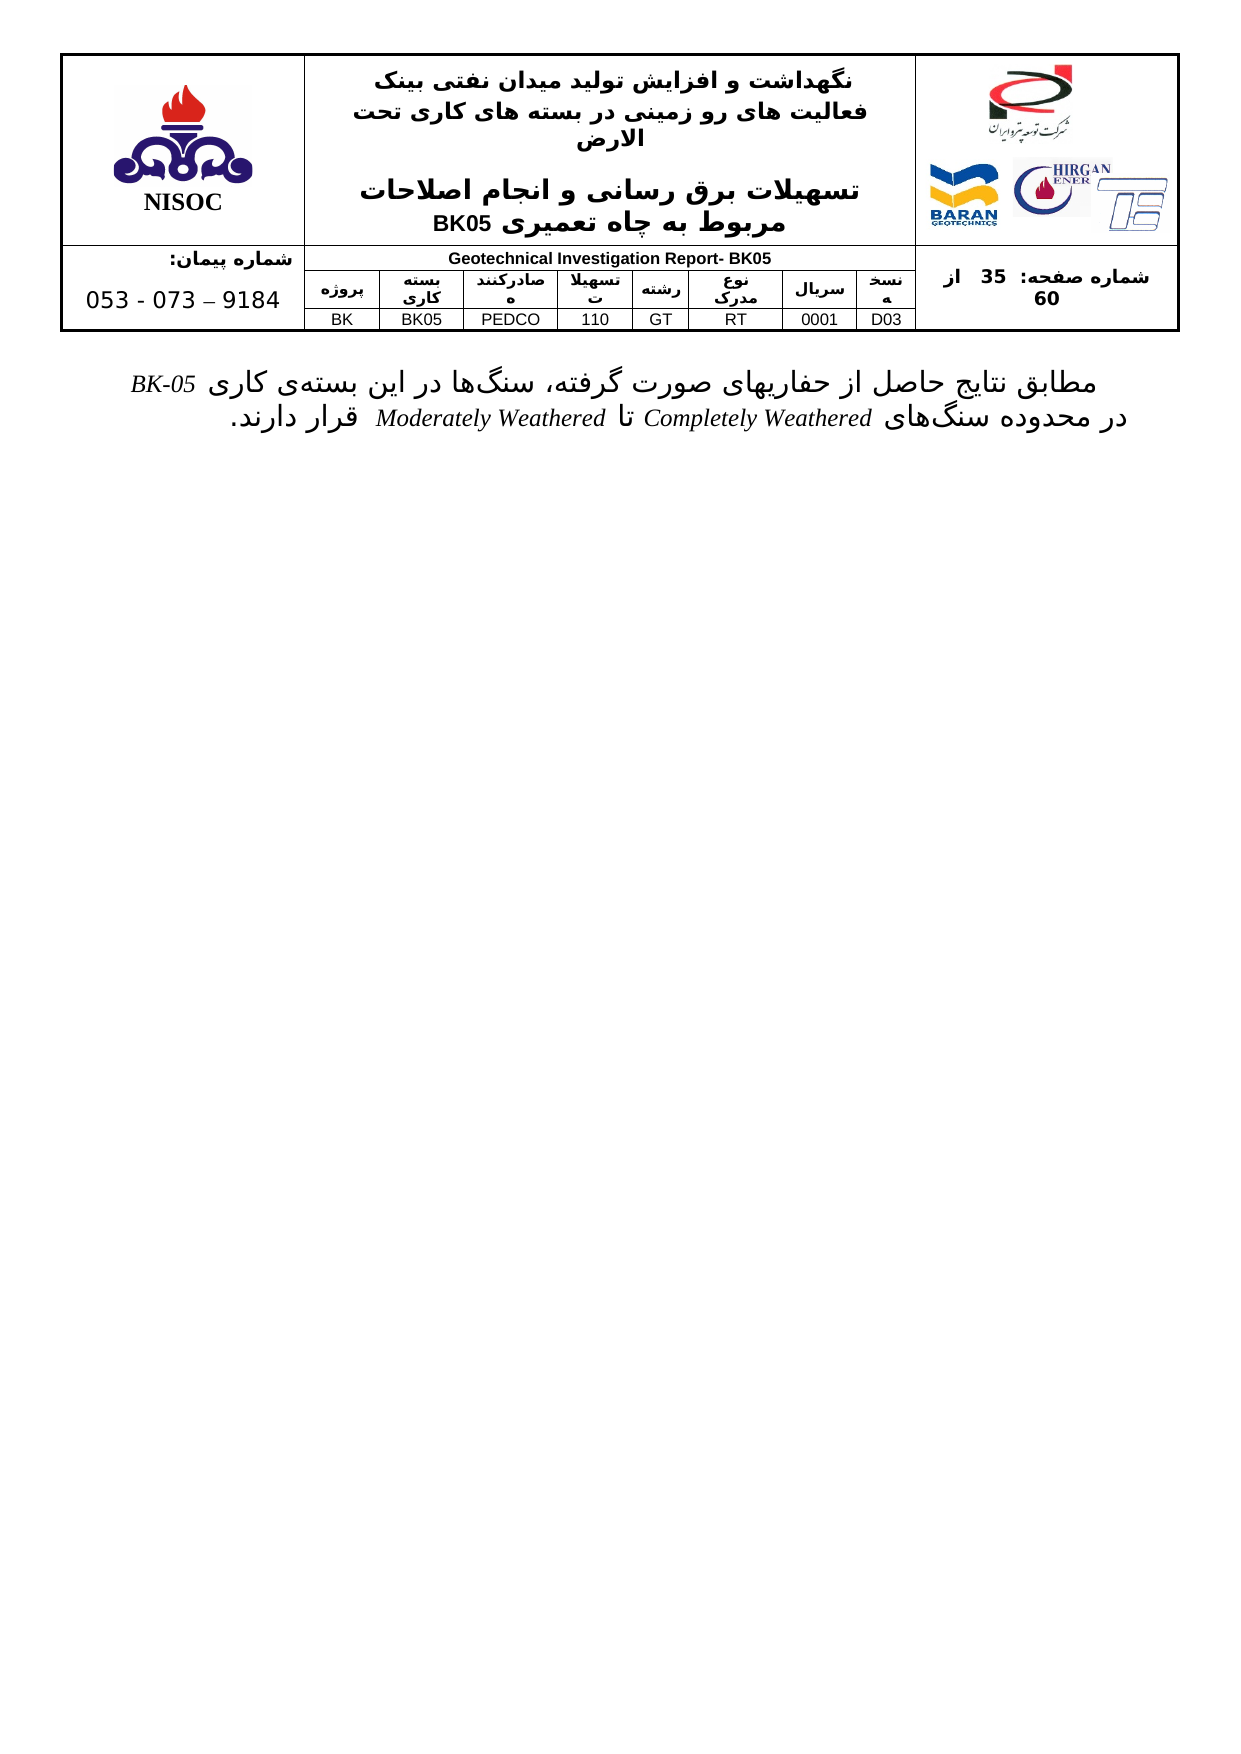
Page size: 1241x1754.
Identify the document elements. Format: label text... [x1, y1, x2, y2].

text مطابق نتایج حاصل از حفاریهای صورت گرفته، سنگ‌ها در این بسته‌ی کاری BK-05 در محدوده سنگ‌های Completely Weathered تا Moderately Weathered قرار دارند. [112, 365, 1128, 433]
picture [925, 159, 1001, 230]
picture [988, 64, 1073, 144]
picture [113, 85, 253, 187]
picture [1012, 157, 1113, 217]
